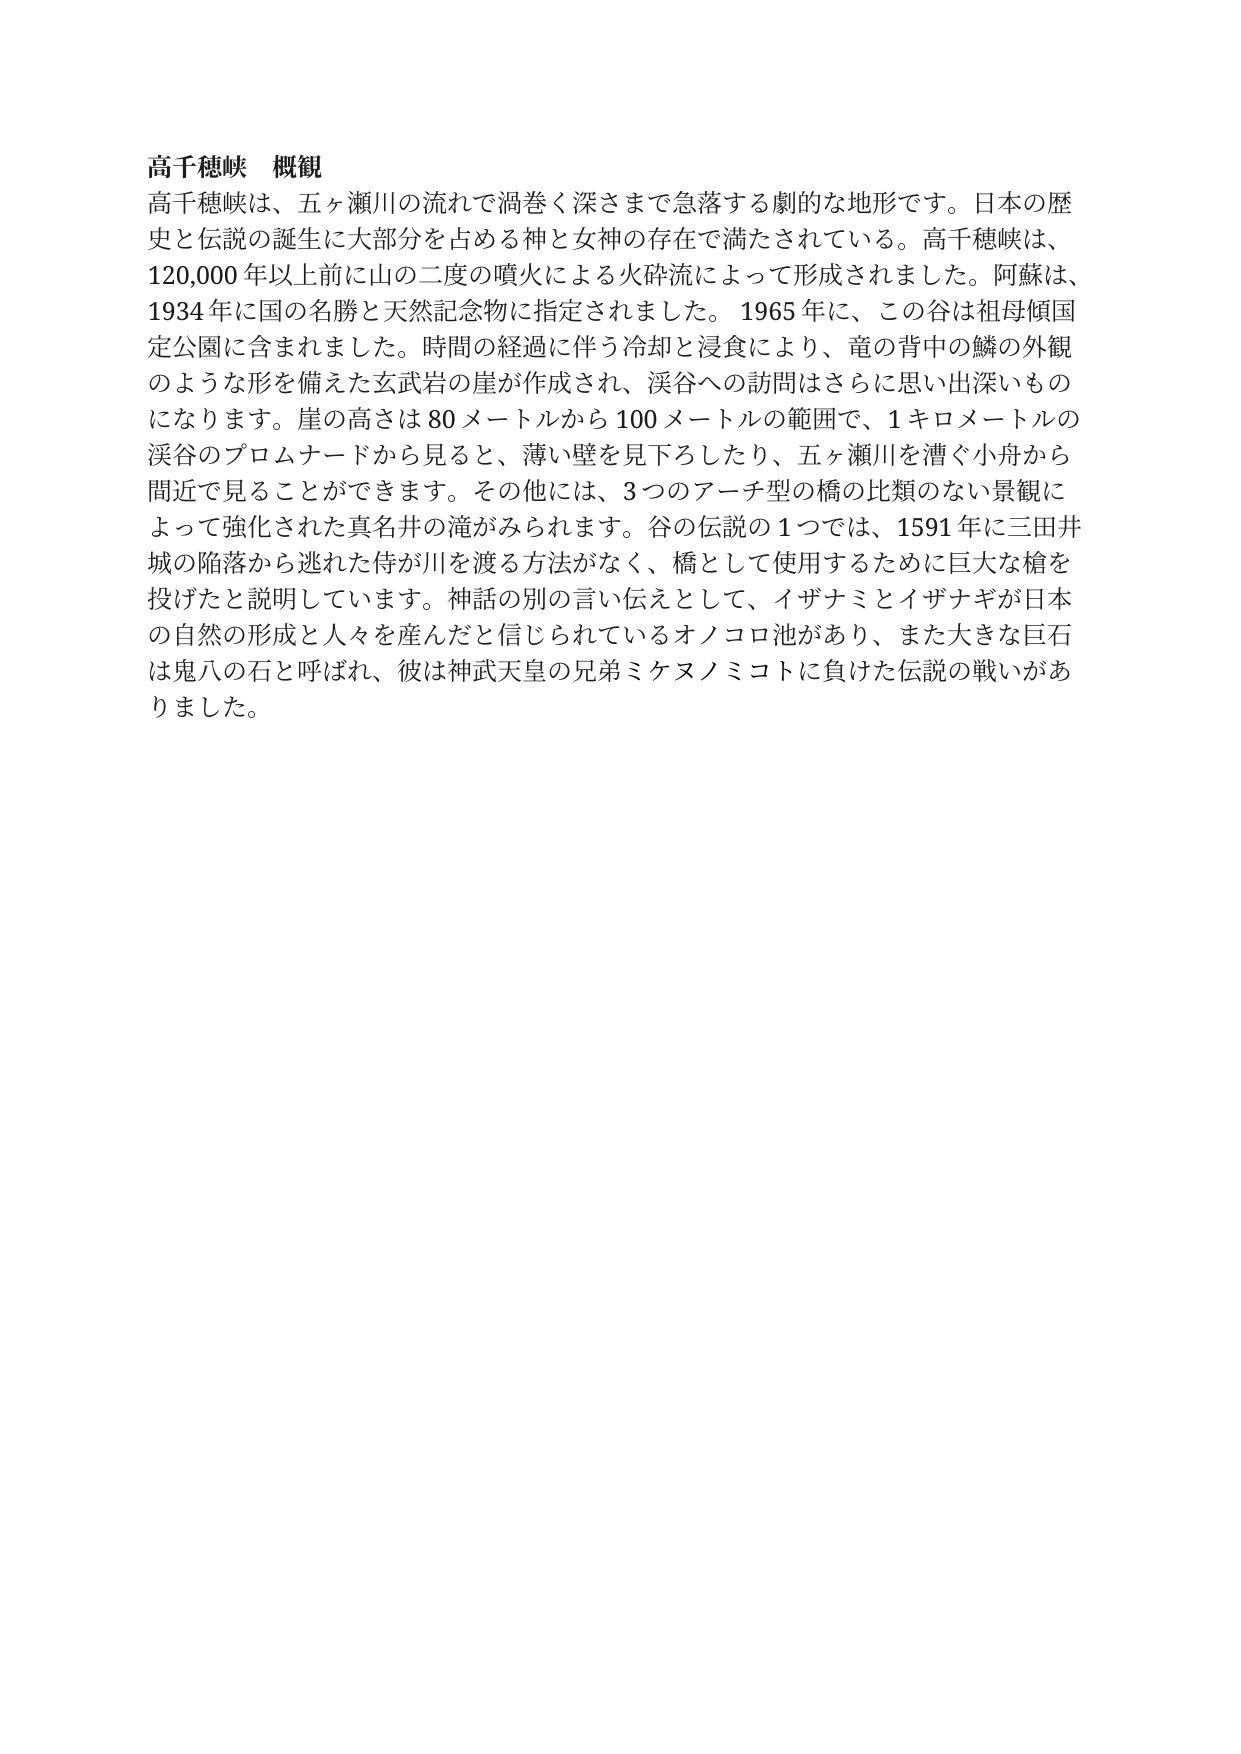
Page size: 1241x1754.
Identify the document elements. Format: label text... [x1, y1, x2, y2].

text 高千穂峡 概観 [148, 148, 1092, 184]
text 高千穂峡は、五ヶ瀬川の流れで渦巻く深さまで急落する劇的な地形です。日本の歴史と伝説の誕生に大部分を占める神と女神の存在で満たされている。高千穂峡は、120,000年以上前に山の二度の噴火による火砕流によって形成されました。阿蘇は、1934年に国の名勝と天然記念物に指定されました。 1965年に、この谷は祖母傾国定公園に含まれました。時間の経過に伴う冷却と浸食により、竜の背中の鱗の外観のような形を備えた玄武岩の崖が作成され、渓谷への訪問はさらに思い出深いものになります。崖の高さは80メートルから100メートルの範囲で、1キロメートルの渓谷のプロムナードから見ると、薄い壁を見下ろしたり、五ヶ瀬川を漕ぐ小舟から間近で見ることができます。その他には、3つのアーチ型の橋の比類のない景観によって強化された真名井の滝がみられます。谷の伝説の1つでは、1591年に三田井城の陥落から逃れた侍が川を渡る方法がなく、橋として使用するために巨大な槍を投げたと説明しています。神話の別の言い伝えとして、イザナミとイザナギが日本の自然の形成と人々を産んだと信じられているオノコロ池があり、また大きな巨石は鬼八の石と呼ばれ、彼は神武天皇の兄弟ミケヌノミコトに負けた伝説の戦いがありました。 [148, 184, 1092, 723]
